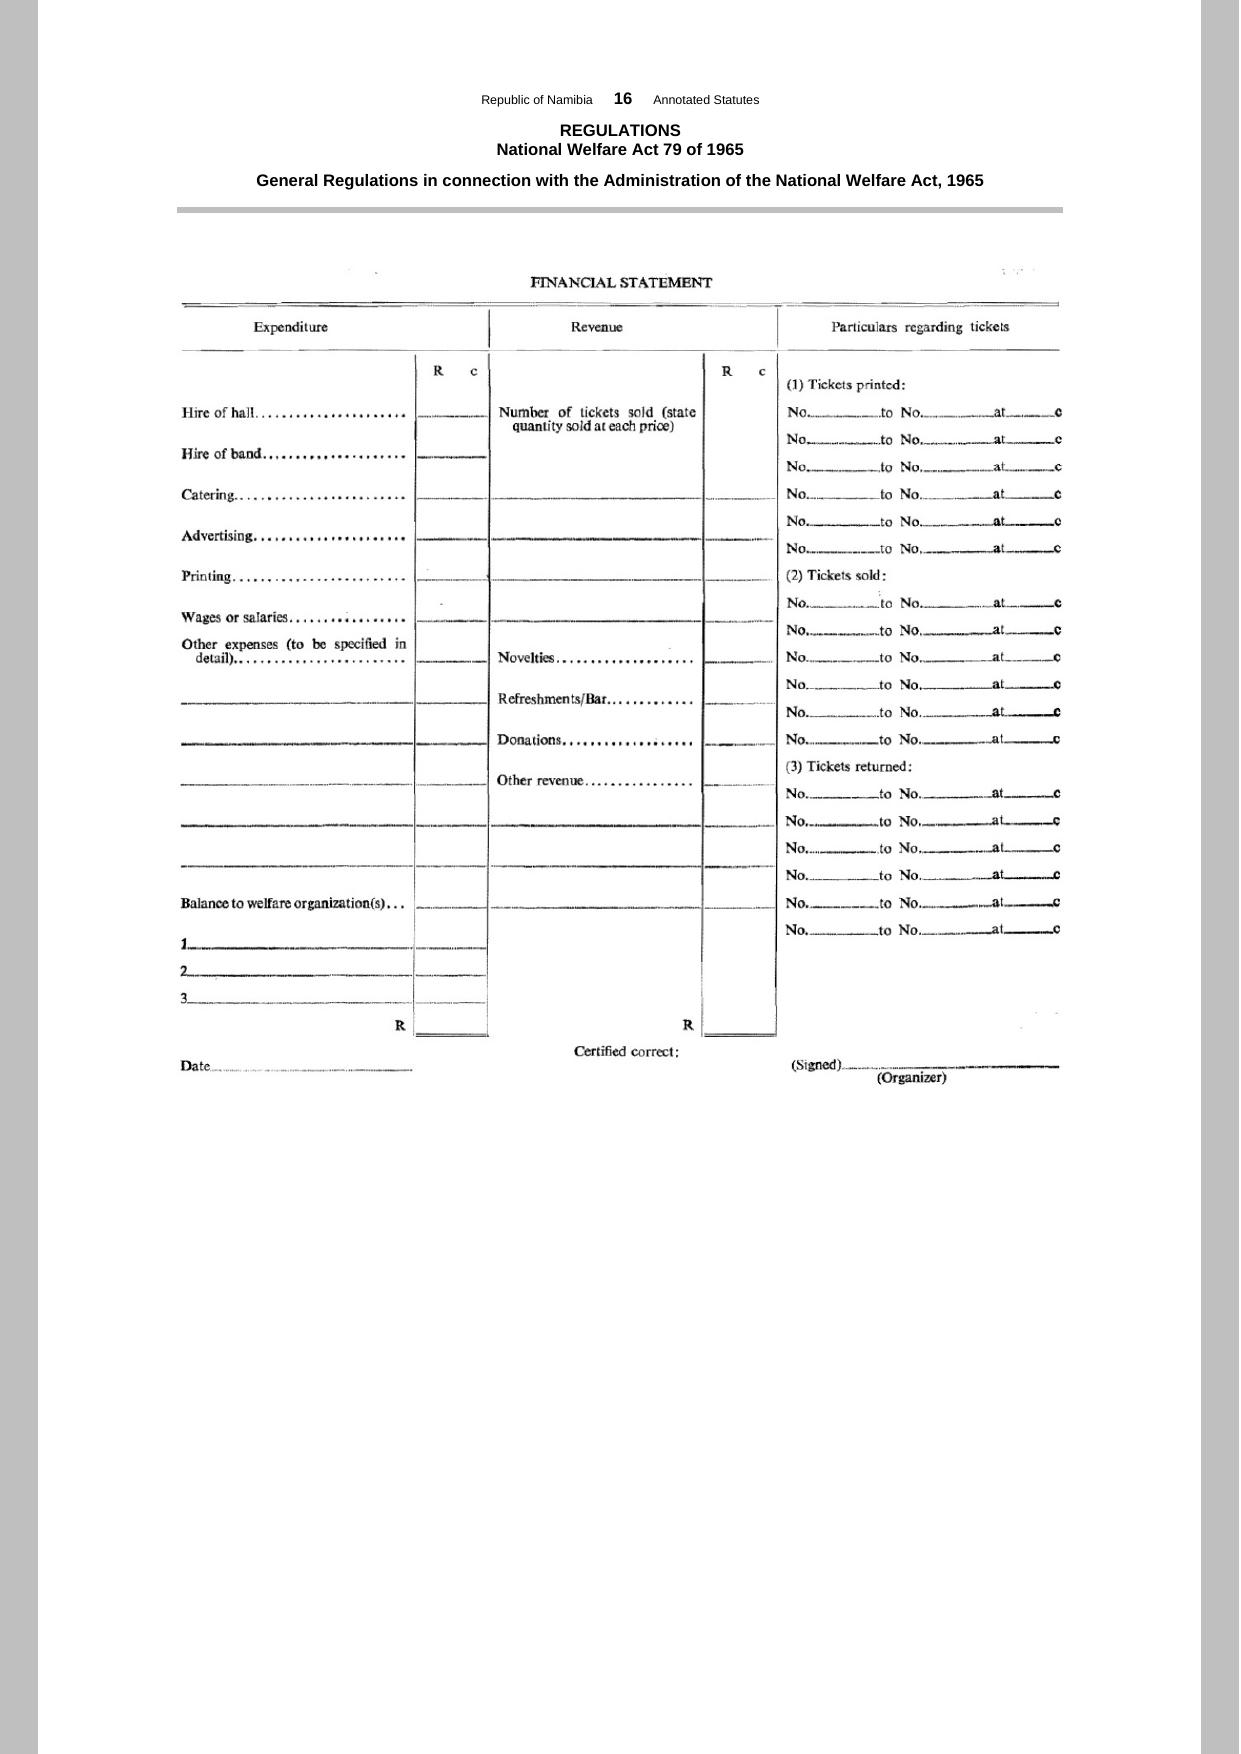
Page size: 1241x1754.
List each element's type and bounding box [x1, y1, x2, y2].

picture [177, 265, 1063, 1089]
